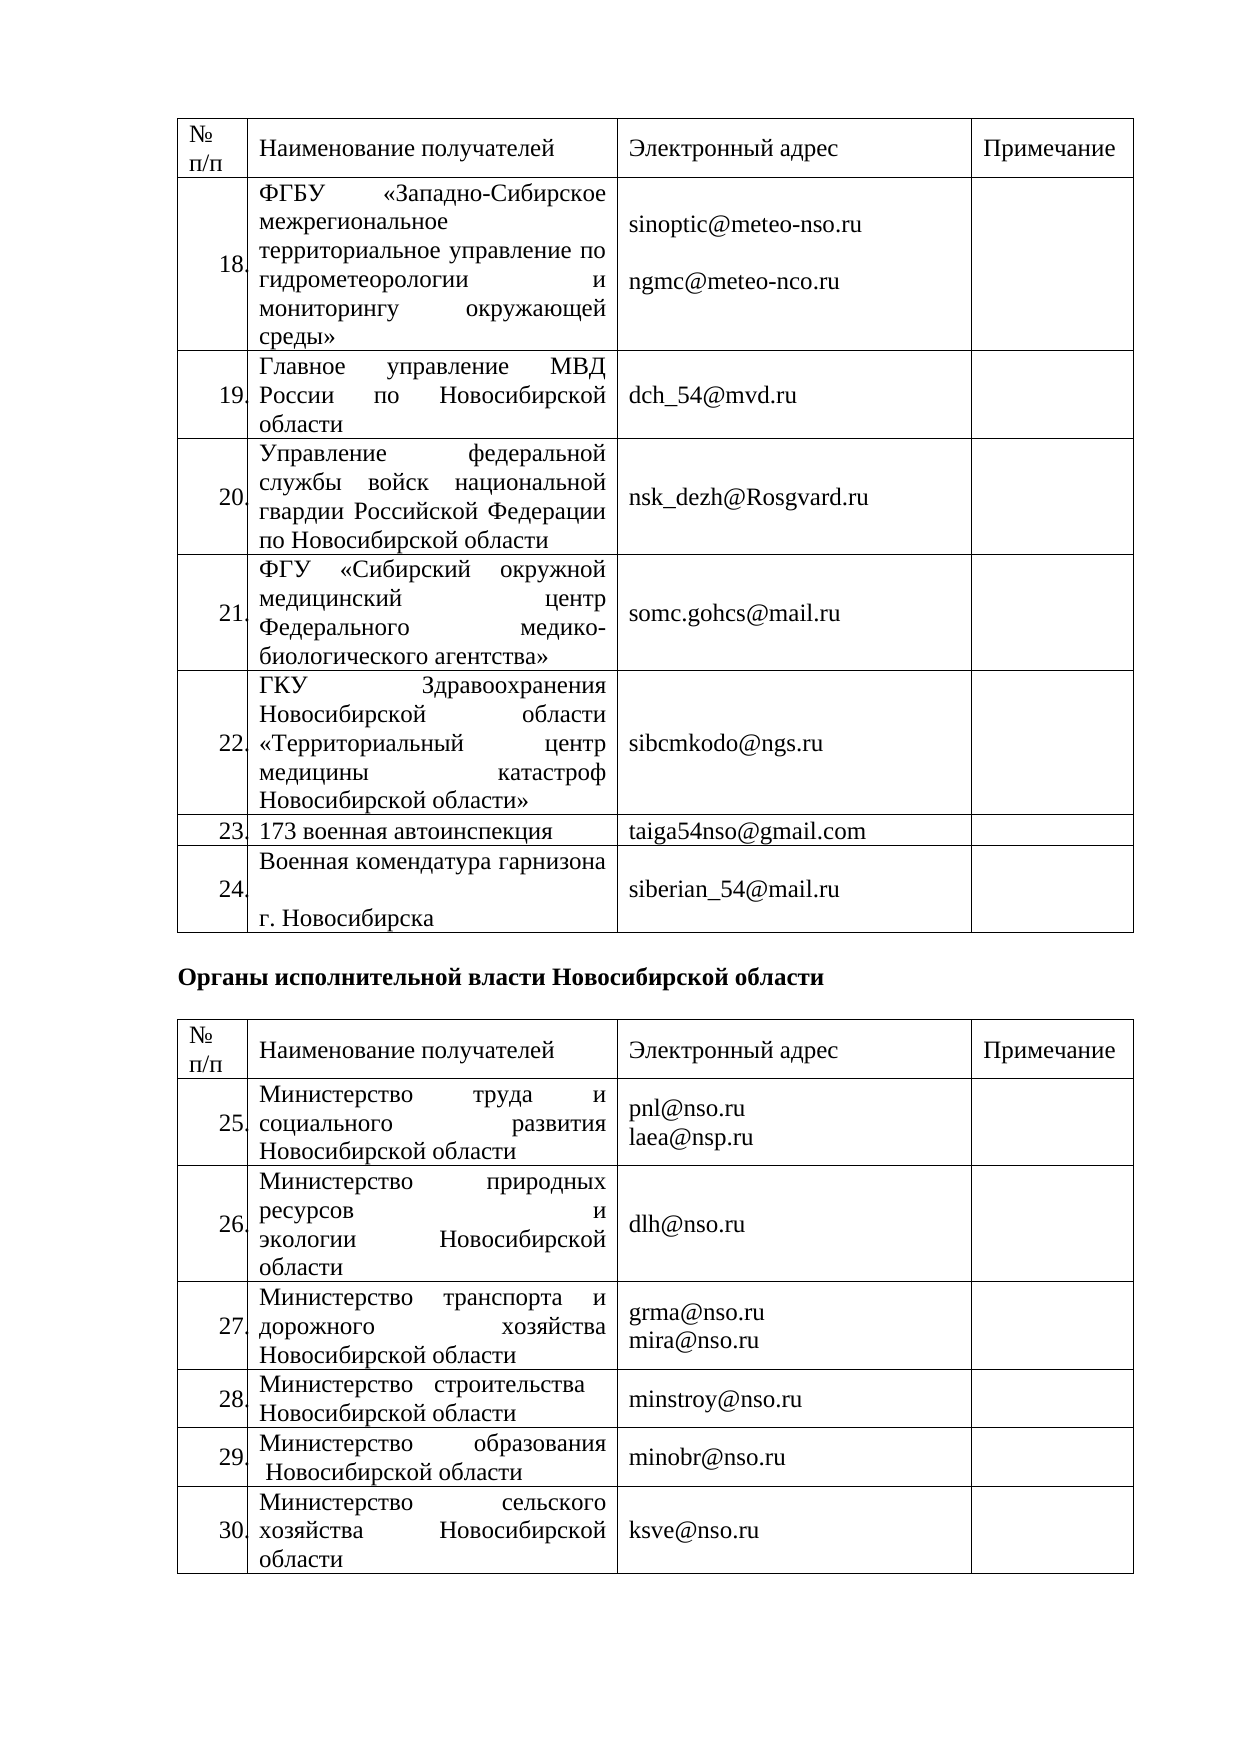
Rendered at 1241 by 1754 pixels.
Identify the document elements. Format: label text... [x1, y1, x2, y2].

table_cell [178, 178, 247, 350]
table_cell dch_54@mvd.ru [618, 351, 971, 437]
table_header Электронный адрес [618, 1020, 971, 1078]
table_cell pnl@nso.ru laea@nsp.ru [618, 1079, 971, 1165]
table_cell taiga54nso@gmail.com [618, 815, 971, 845]
table_cell [972, 1079, 1133, 1165]
table_cell 173 военная автоинспекция [248, 815, 617, 845]
table_header Наименование получателей [248, 1020, 617, 1078]
table_cell siberian_54@mail.ru [618, 846, 971, 932]
table_cell ksve@nso.ru [618, 1487, 971, 1573]
table_cell [178, 671, 247, 814]
table_cell [972, 351, 1133, 437]
table_cell Министерство строительства Новосибирской области [248, 1370, 617, 1427]
table_cell [972, 1166, 1133, 1281]
table_cell [178, 439, 247, 553]
table_cell [178, 1487, 247, 1573]
table_cell [972, 1428, 1133, 1486]
table_cell [178, 815, 247, 845]
table_cell sinoptic@meteo-nso.ru ngmc@meteo-nco.ru [618, 178, 971, 350]
table_cell Главное управление МВД России по Новосибирской области [248, 351, 617, 437]
table_cell dlh@nso.ru [618, 1166, 971, 1281]
table_cell somc.gohcs@mail.ru [618, 555, 971, 669]
table_header Наименование получателей [248, 119, 617, 177]
table_header Электронный адрес [618, 119, 971, 177]
table_cell [972, 555, 1133, 669]
table_cell [972, 178, 1133, 350]
table_cell [178, 1282, 247, 1368]
table_cell Министерство сельского хозяйства Новосибирской области [248, 1487, 617, 1573]
table_cell minobr@nso.ru [618, 1428, 971, 1486]
table_cell [178, 1428, 247, 1486]
table_cell ГКУ Здравоохранения Новосибирской области «Территориальный центр медицины катастроф Новосибирской области» [248, 671, 617, 814]
table_cell [178, 1166, 247, 1281]
table_cell grma@nso.ru mira@nso.ru [618, 1282, 971, 1368]
table_cell sibcmkodo@ngs.ru [618, 671, 971, 814]
table_cell Министерство образования Новосибирской области [248, 1428, 617, 1486]
table_cell nsk_dezh@Rosgvard.ru [618, 439, 971, 553]
table_cell [972, 1370, 1133, 1427]
table_cell [972, 1282, 1133, 1368]
table_header Примечание [972, 119, 1133, 177]
table_cell [178, 351, 247, 437]
table_cell Министерство труда и социального развития Новосибирской области [248, 1079, 617, 1165]
table_cell Министерство транспорта и дорожного хозяйства Новосибирской области [248, 1282, 617, 1368]
table_cell [972, 815, 1133, 845]
table_cell minstroy@nso.ru [618, 1370, 971, 1427]
text Органы исполнительной власти Новосибирской области [177, 962, 1122, 991]
table_cell Военная комендатура гарнизона г. Новосибирска [248, 846, 617, 932]
table_cell [178, 555, 247, 669]
table_cell Управление федеральной службы войск национальной гвардии Российской Федерации по Новосибирской области [248, 439, 617, 553]
table_cell [178, 846, 247, 932]
table_header Примечание [972, 1020, 1133, 1078]
table_cell ФГБУ «Западно-Сибирское межрегиональное территориальное управление по гидрометеорологии и мониторингу окружающей среды» [248, 178, 617, 350]
table_header № п/п [178, 119, 247, 177]
table_cell Министерство природных ресурсов и экологии Новосибирской области [248, 1166, 617, 1281]
table_cell [972, 439, 1133, 553]
table_cell [178, 1079, 247, 1165]
table_cell [972, 1487, 1133, 1573]
table_cell [972, 846, 1133, 932]
table_header № п/п [178, 1020, 247, 1078]
table_cell [178, 1370, 247, 1427]
table_cell ФГУ «Сибирский окружной медицинский центр Федерального медико-биологического агентства» [248, 555, 617, 669]
table_cell [972, 671, 1133, 814]
